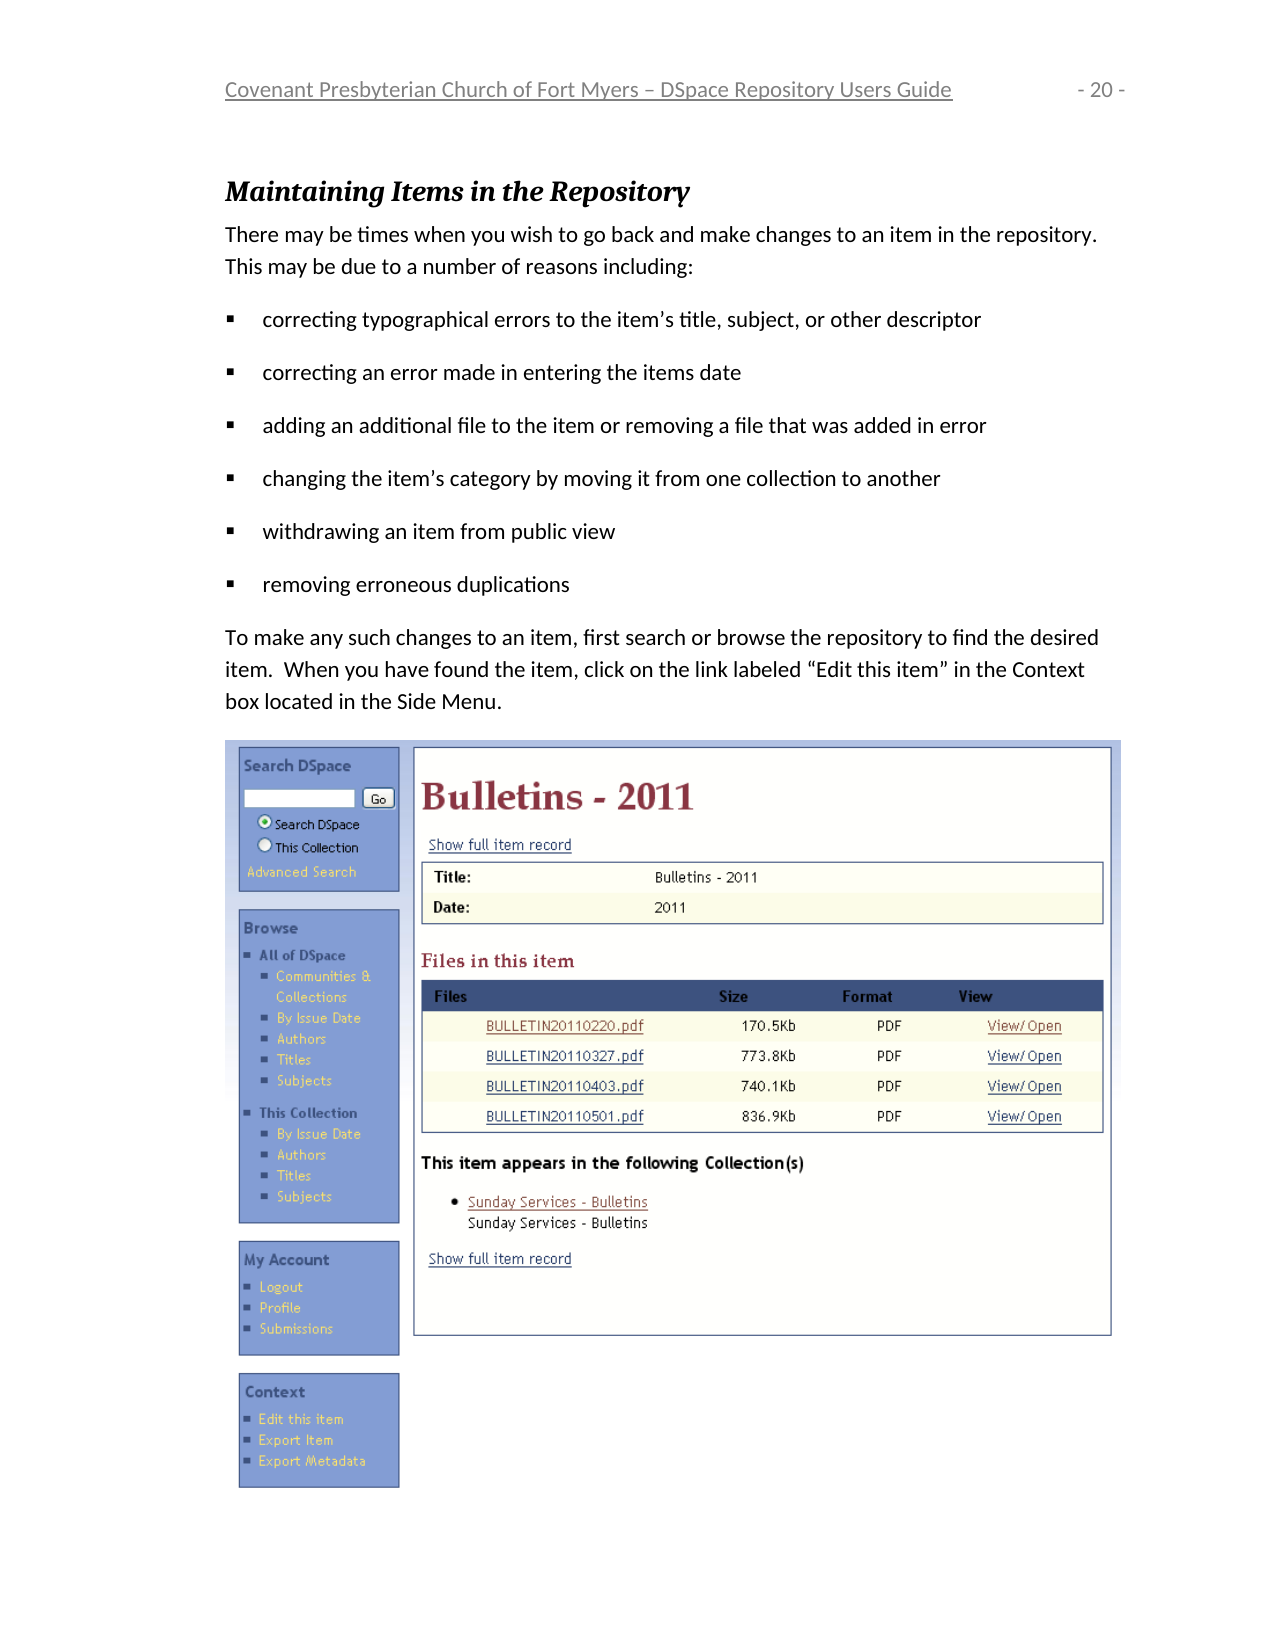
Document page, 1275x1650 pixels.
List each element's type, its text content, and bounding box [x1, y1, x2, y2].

list adding an additional file to the item or removing a file that was added in error [225, 411, 1125, 439]
picture [225, 740, 1121, 1496]
list changing the item’s category by moving it from one collection to another [225, 464, 1125, 492]
list correcting an error made in entering the items date [225, 358, 1125, 386]
text To make any such changes to an item, first search or browse the repository to find the desired item. When you have found the item, click on the link labeled “Edit this item” in the Context box located in the Side Menu. [225, 623, 1125, 716]
text There may be times when you wish to go back and make changes to an item in the repository. This may be due to a number of reasons including: [225, 220, 1125, 280]
list correcting typographical errors to the item’s title, subject, or other descriptor [225, 305, 1125, 333]
list withdrawing an item from public view [225, 517, 1125, 545]
subtitle Maintaining Items in the Repository [225, 175, 1125, 208]
list removing erroneous duplications [225, 570, 1125, 598]
